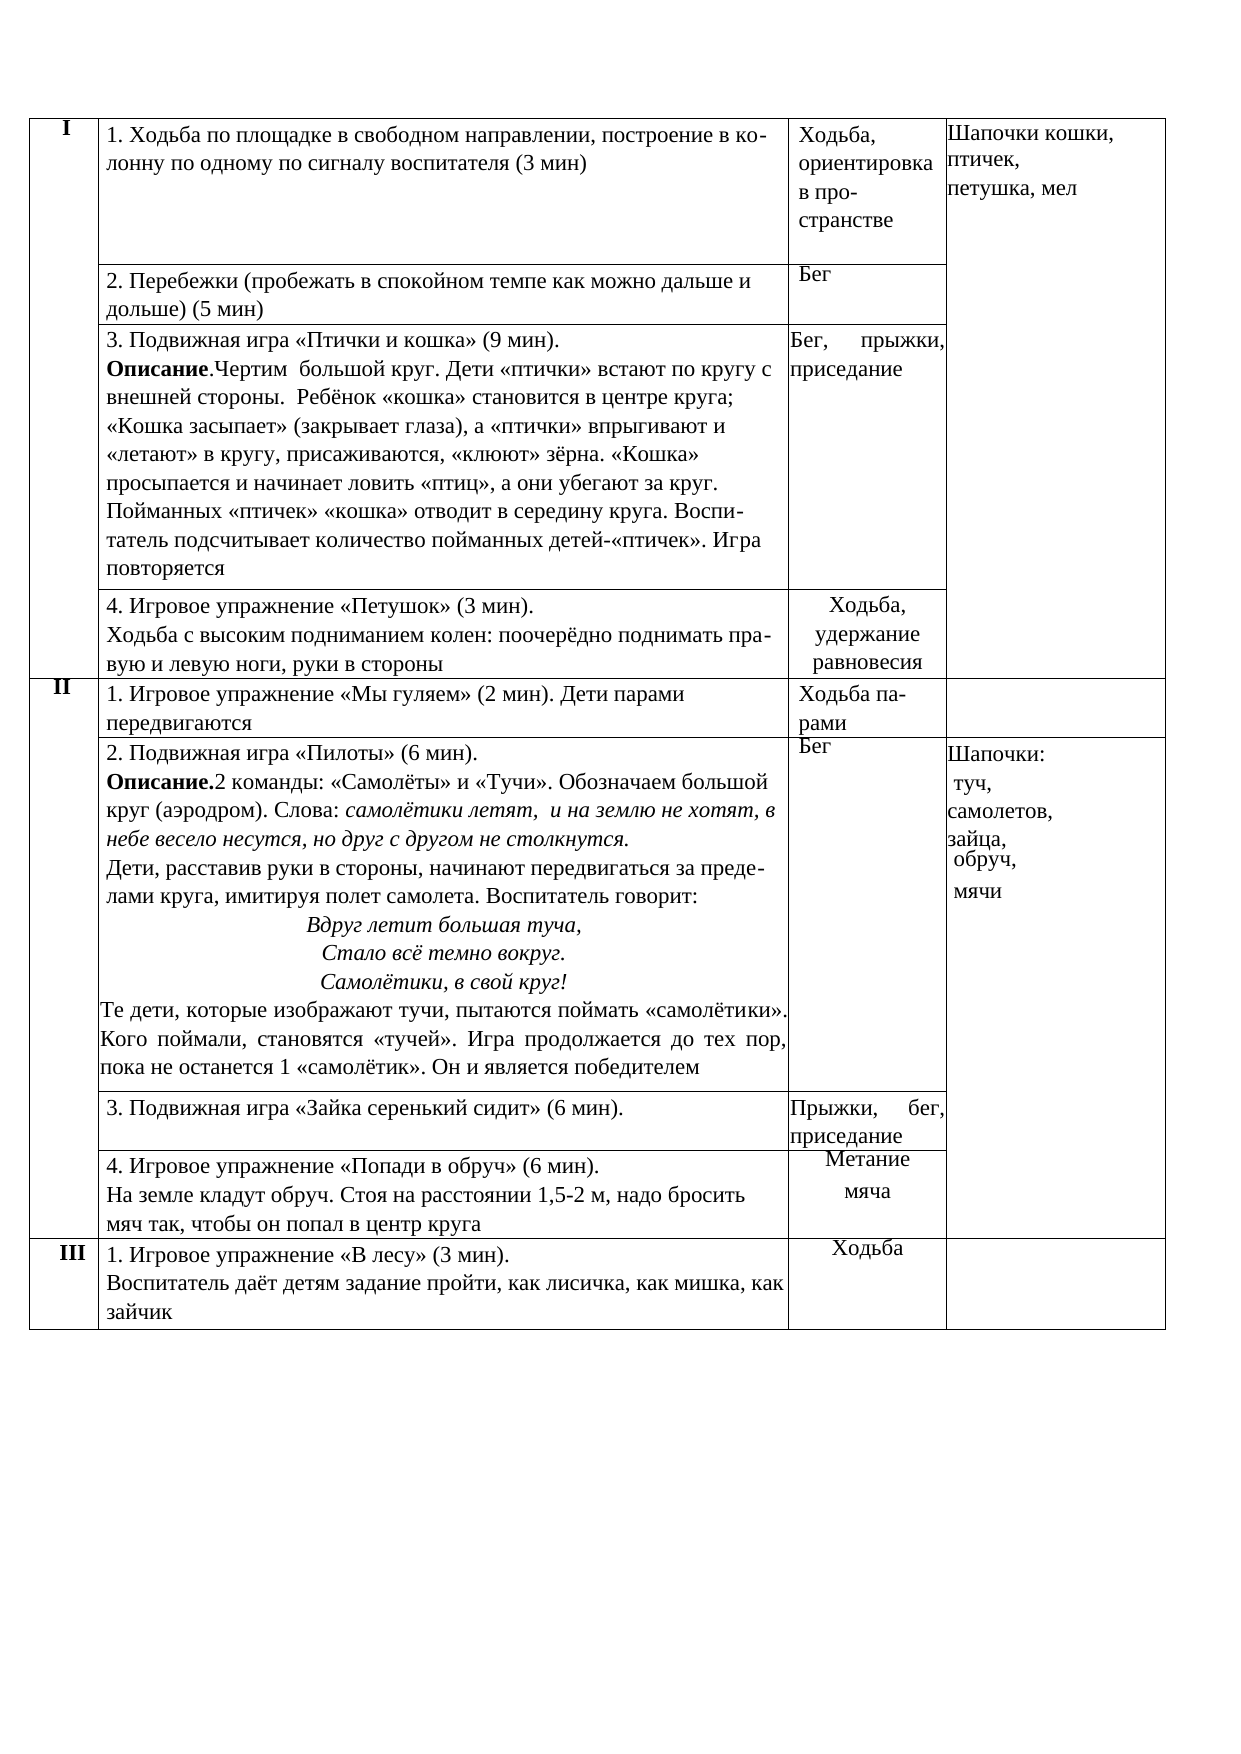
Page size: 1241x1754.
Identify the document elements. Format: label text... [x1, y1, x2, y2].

table_cell Ходьба, ориентировка в пространстве [789, 119, 946, 264]
table_cell III [30, 1239, 98, 1329]
table_cell 1. Игровое упражнение «Мы гуляем» (2 мин). Дети парами передвигаются [99, 679, 788, 737]
table_cell I [30, 119, 98, 677]
table_cell 3. Подвижная игра «Зайка серенький сидит» (6 мин). [99, 1092, 788, 1150]
table_cell Бег [789, 738, 946, 1091]
table_cell [947, 679, 1165, 737]
table_cell Шапочки: туч, самолетов, зайца, обруч, мячи [947, 738, 1165, 1238]
table_cell Шапочки кошки, птичек, петушка, мел [947, 119, 1165, 677]
table_cell 2. Подвижная игра «Пилоты» (6 мин). Описание.2 команды: «Самолёты» и «Тучи». Обозначаем большой круг (аэродром). Слова: самолётики летят, и на землю не хотят, в небе весело несутся, но друг с другом не столкнутся. Дети, расставив руки в стороны, начинают передвигаться за пределами круга, имитируя полет самолета. Воспитатель говорит: Вдруг летит большая туча, Стало всё темно вокруг. Самолётики, в свой круг! Те дети, которые изображают тучи, пытаются поймать «самолётики». Кого поймали, становятся «тучей». Игра продолжается до тех пор, пока не останется 1 «самолётик». Он и является победителем [99, 738, 788, 1091]
table_cell II [30, 679, 98, 1238]
table_cell Прыжки, бег, приседание [789, 1092, 946, 1150]
table_cell 4. Игровое упражнение «Попади в обруч» (6 мин). На земле кладут обруч. Стоя на расстоянии 1,5-2 м, надо бросить мяч так, чтобы он попал в центр круга [99, 1151, 788, 1238]
table_cell Метание мяча [789, 1151, 946, 1238]
table_cell 4. Игровое упражнение «Петушок» (3 мин). Ходьба с высоким подниманием колен: поочерёдно поднимать правую и левую ноги, руки в стороны [99, 590, 788, 677]
table_cell Ходьба парами [789, 679, 946, 737]
table_cell 3. Подвижная игра «Птички и кошка» (9 мин). Описание.Чертим большой круг. Дети «птички» встают по кругу с внешней стороны. Ребёнок «кошка» становится в центре круга; «Кошка засыпает» (закрывает глаза), а «птички» впрыгивают и «летают» в кругу, присаживаются, «клюют» зёрна. «Кошка» просыпается и начинает ловить «птиц», а они убегают за круг. Пойманных «птичек» «кошка» отводит в середину круга. Воспитатель подсчитывает количество пойманных детей-«птичек». Игра повторяется [99, 325, 788, 589]
table_cell [947, 1239, 1165, 1329]
table_cell 1. Ходьба по площадке в свободном направлении, построение в колонну по одному по сигналу воспитателя (3 мин) [99, 119, 788, 264]
table_cell Бег, прыжки, приседание [789, 325, 946, 589]
table_cell 1. Игровое упражнение «В лесу» (3 мин). Воспитатель даёт детям задание пройти, как лисичка, как мишка, как зайчик [99, 1239, 788, 1329]
table_cell Бег [789, 265, 946, 324]
table_cell Ходьба [789, 1239, 946, 1329]
table_cell 2. Перебежки (пробежать в спокойном темпе как можно дальше и дольше) (5 мин) [99, 265, 788, 324]
table_cell Ходьба, удержание равновесия [789, 590, 946, 677]
